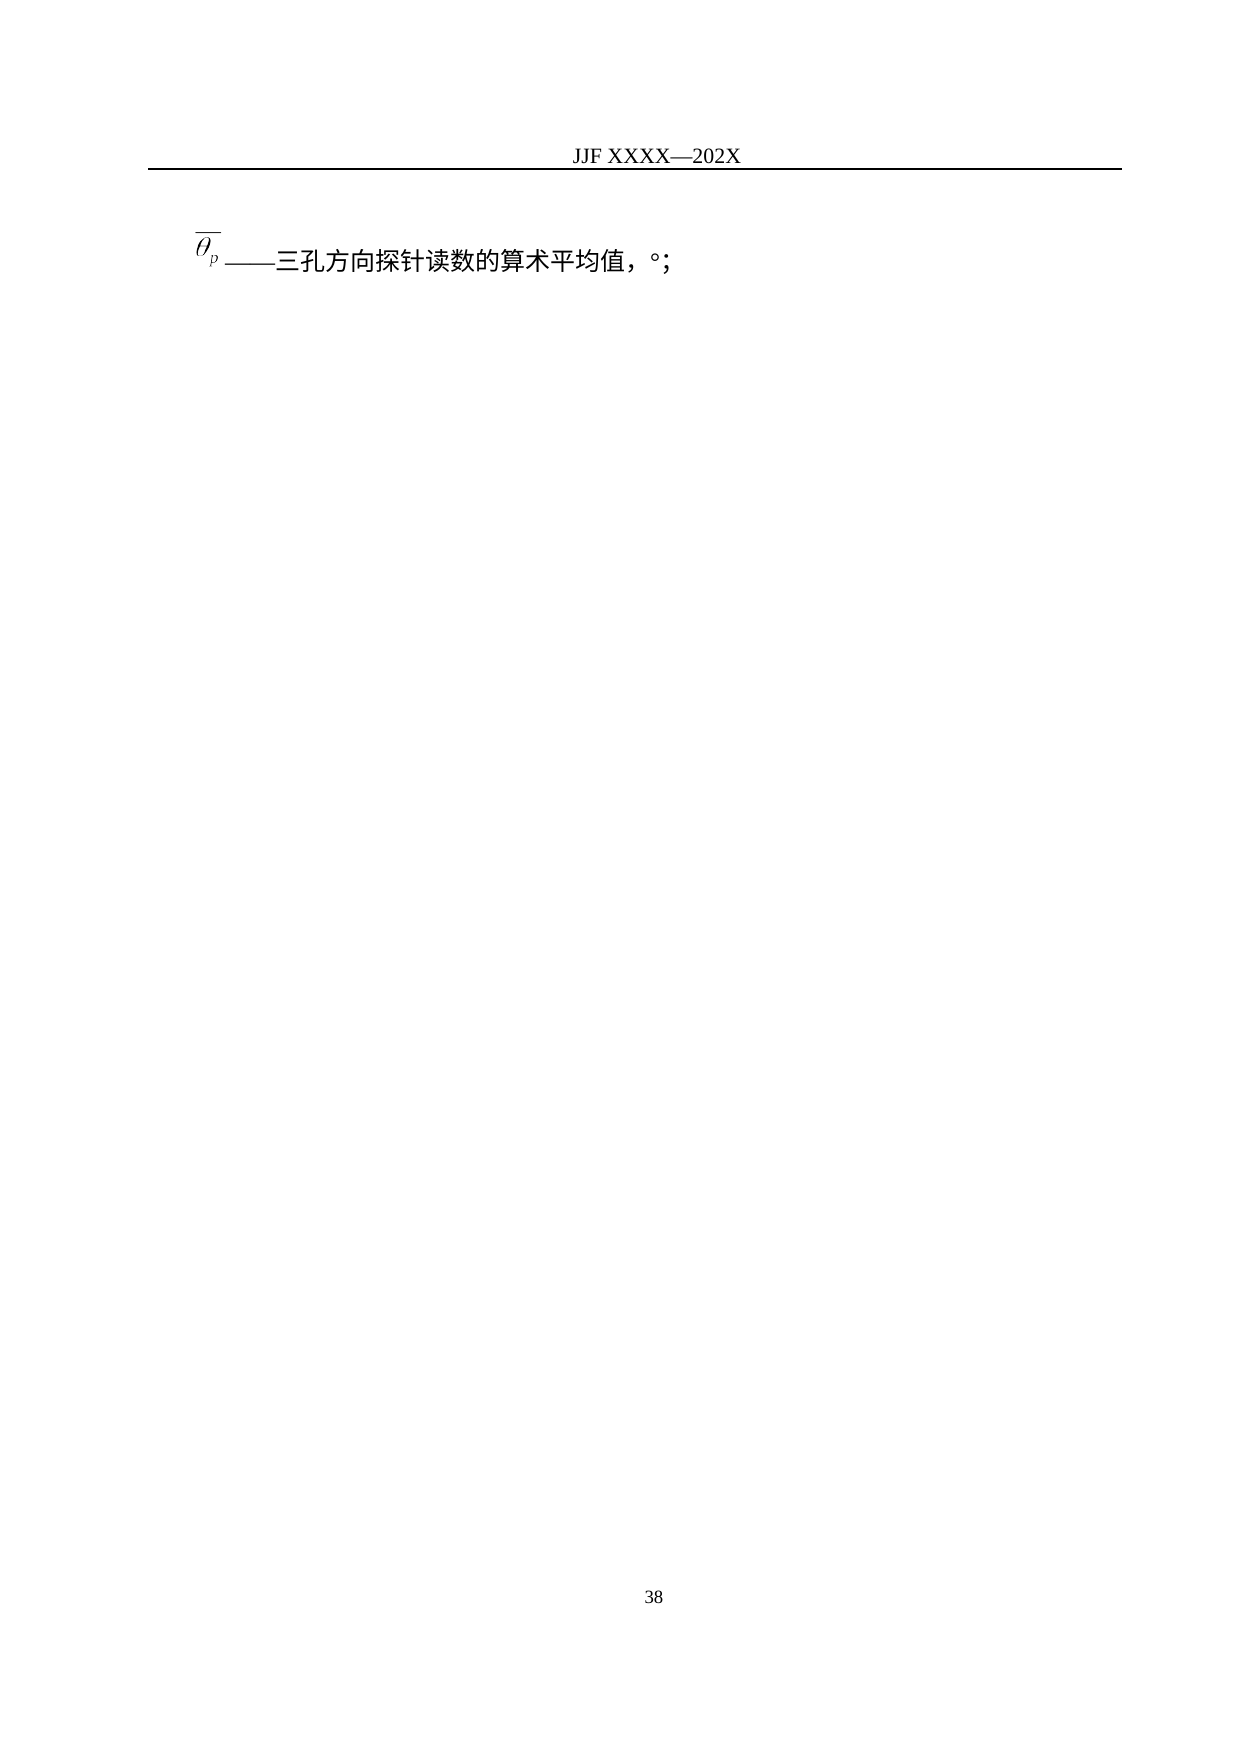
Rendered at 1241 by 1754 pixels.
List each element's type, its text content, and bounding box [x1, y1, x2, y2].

text ——三孔方向探针读数的算术平均值，°； [148, 226, 1122, 278]
